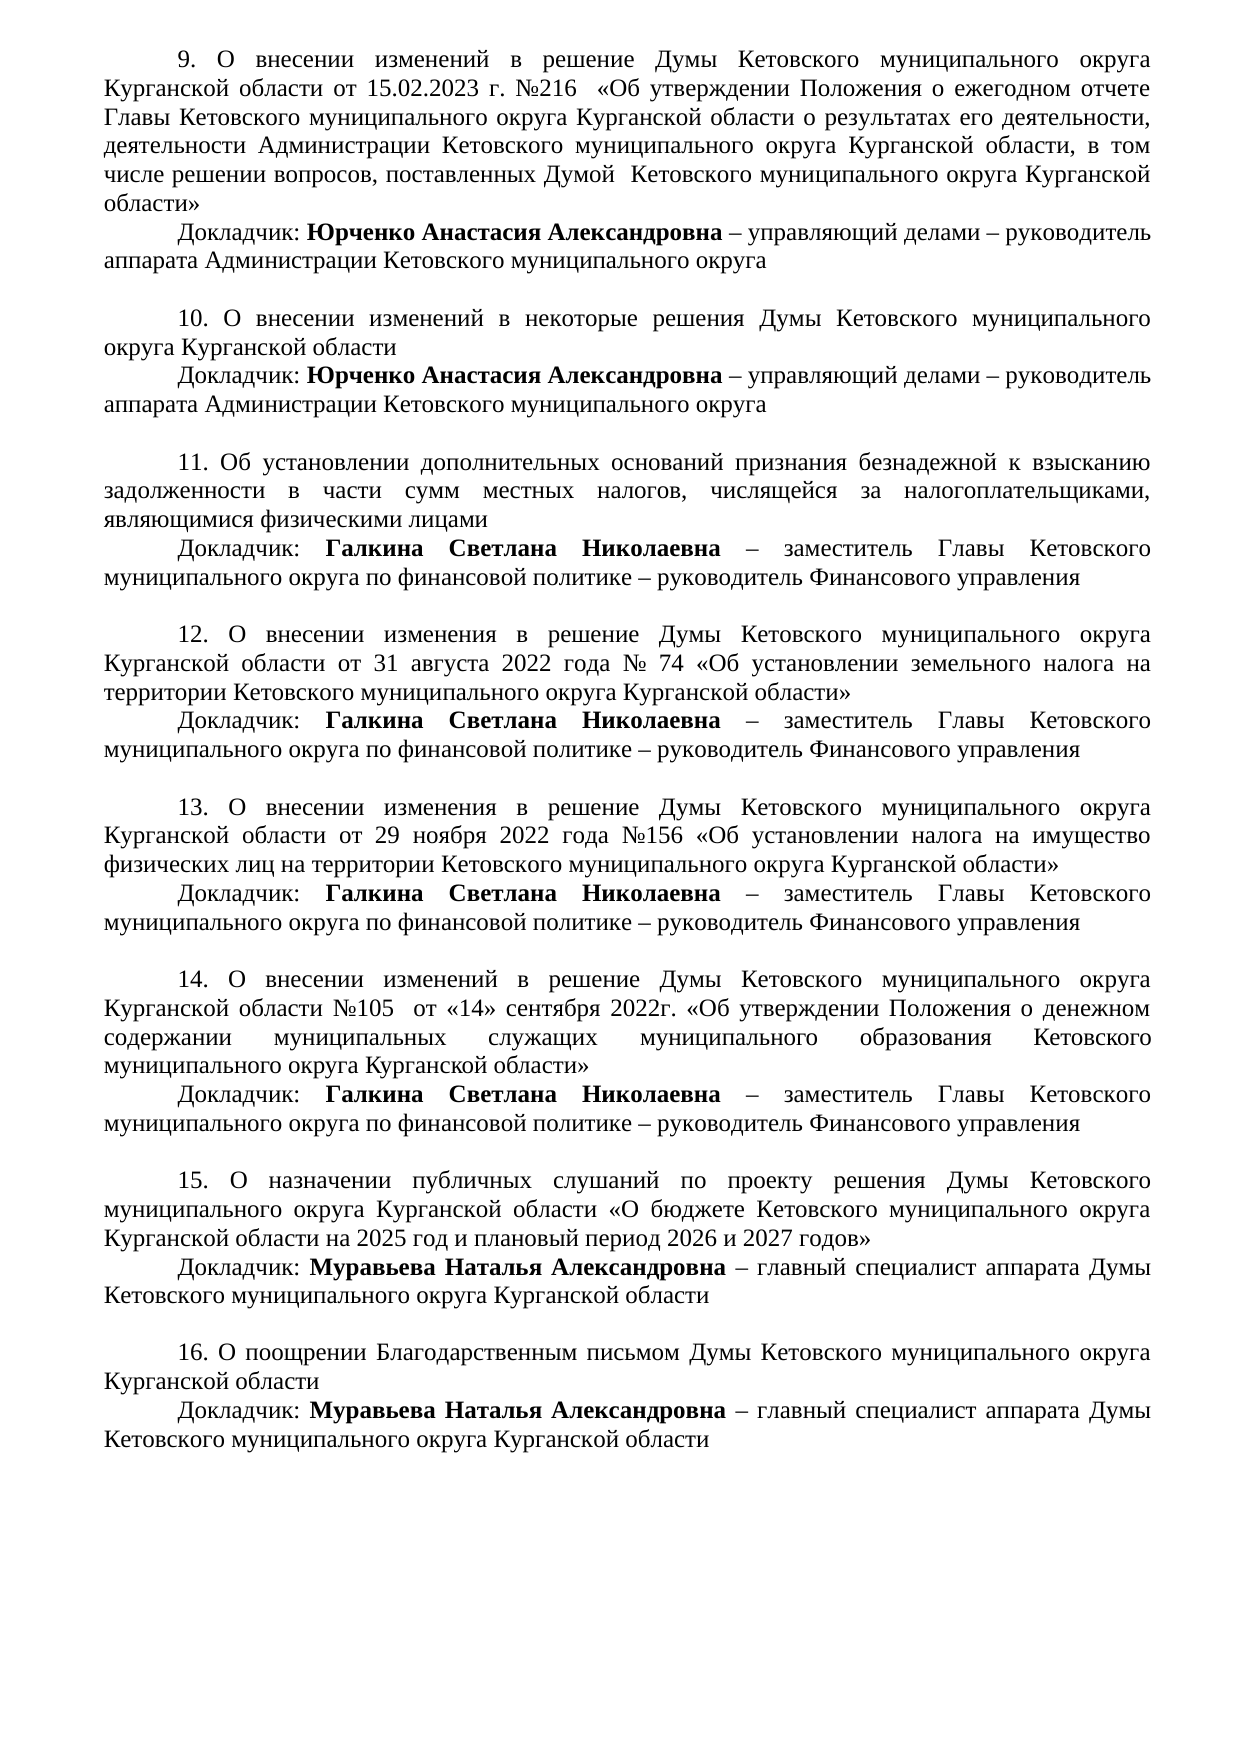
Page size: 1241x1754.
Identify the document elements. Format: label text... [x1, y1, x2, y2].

text Докладчик: Галкина Светлана Николаевна – заместитель Главы Кетовского муниципального округа по финансовой политике – руководитель Финансового управления [103, 878, 1152, 936]
text Докладчик: Галкина Светлана Николаевна – заместитель Главы Кетовского муниципального округа по финансовой политике – руководитель Финансового управления [103, 1079, 1152, 1137]
text 11. Об установлении дополнительных оснований признания безнадежной к взысканию задолженности в части сумм местных налогов, числящейся за налогоплательщиками, являющимися физическими лицами [103, 447, 1152, 533]
text 15. О назначении публичных слушаний по проекту решения Думы Кетовского муниципального округа Курганской области «О бюджете Кетовского муниципального округа Курганской области на 2025 год и плановый период 2026 и 2027 годов» [103, 1166, 1152, 1252]
text Докладчик: Муравьева Наталья Александровна – главный специалист аппарата Думы Кетовского муниципального округа Курганской области [103, 1252, 1152, 1309]
text Докладчик: Юрченко Анастасия Александровна – управляющий делами – руководитель аппарата Администрации Кетовского муниципального округа [103, 217, 1152, 274]
text 13. О внесении изменения в решение Думы Кетовского муниципального округа Курганской области от 29 ноября 2022 года №156 «Об установлении налога на имущество физических лиц на территории Кетовского муниципального округа Курганской области» [103, 792, 1152, 878]
text 10. О внесении изменений в некоторые решения Думы Кетовского муниципального округа Курганской области [103, 303, 1152, 361]
text Докладчик: Галкина Светлана Николаевна – заместитель Главы Кетовского муниципального округа по финансовой политике – руководитель Финансового управления [103, 533, 1152, 591]
text 14. О внесении изменений в решение Думы Кетовского муниципального округа Курганской области №105 от «14» сентября 2022г. «Об утверждении Положения о денежном содержании муниципальных служащих муниципального образования Кетовского муниципального округа Курганской области» [103, 964, 1152, 1079]
text Докладчик: Муравьева Наталья Александровна – главный специалист аппарата Думы Кетовского муниципального округа Курганской области [103, 1395, 1152, 1452]
text 16. О поощрении Благодарственным письмом Думы Кетовского муниципального округа Курганской области [103, 1337, 1152, 1395]
text 9. О внесении изменений в решение Думы Кетовского муниципального округа Курганской области от 15.02.2023 г. №216 «Об утверждении Положения о ежегодном отчете Главы Кетовского муниципального округа Курганской области о результатах его деятельности, деятельности Администрации Кетовского муниципального округа Курганской области, в том числе решении вопросов, поставленных Думой Кетовского муниципального округа Курганской области» [103, 44, 1152, 217]
text 12. О внесении изменения в решение Думы Кетовского муниципального округа Курганской области от 31 августа 2022 года № 74 «Об установлении земельного налога на территории Кетовского муниципального округа Курганской области» [103, 619, 1152, 706]
text Докладчик: Галкина Светлана Николаевна – заместитель Главы Кетовского муниципального округа по финансовой политике – руководитель Финансового управления [103, 706, 1152, 763]
text Докладчик: Юрченко Анастасия Александровна – управляющий делами – руководитель аппарата Администрации Кетовского муниципального округа [103, 361, 1152, 418]
